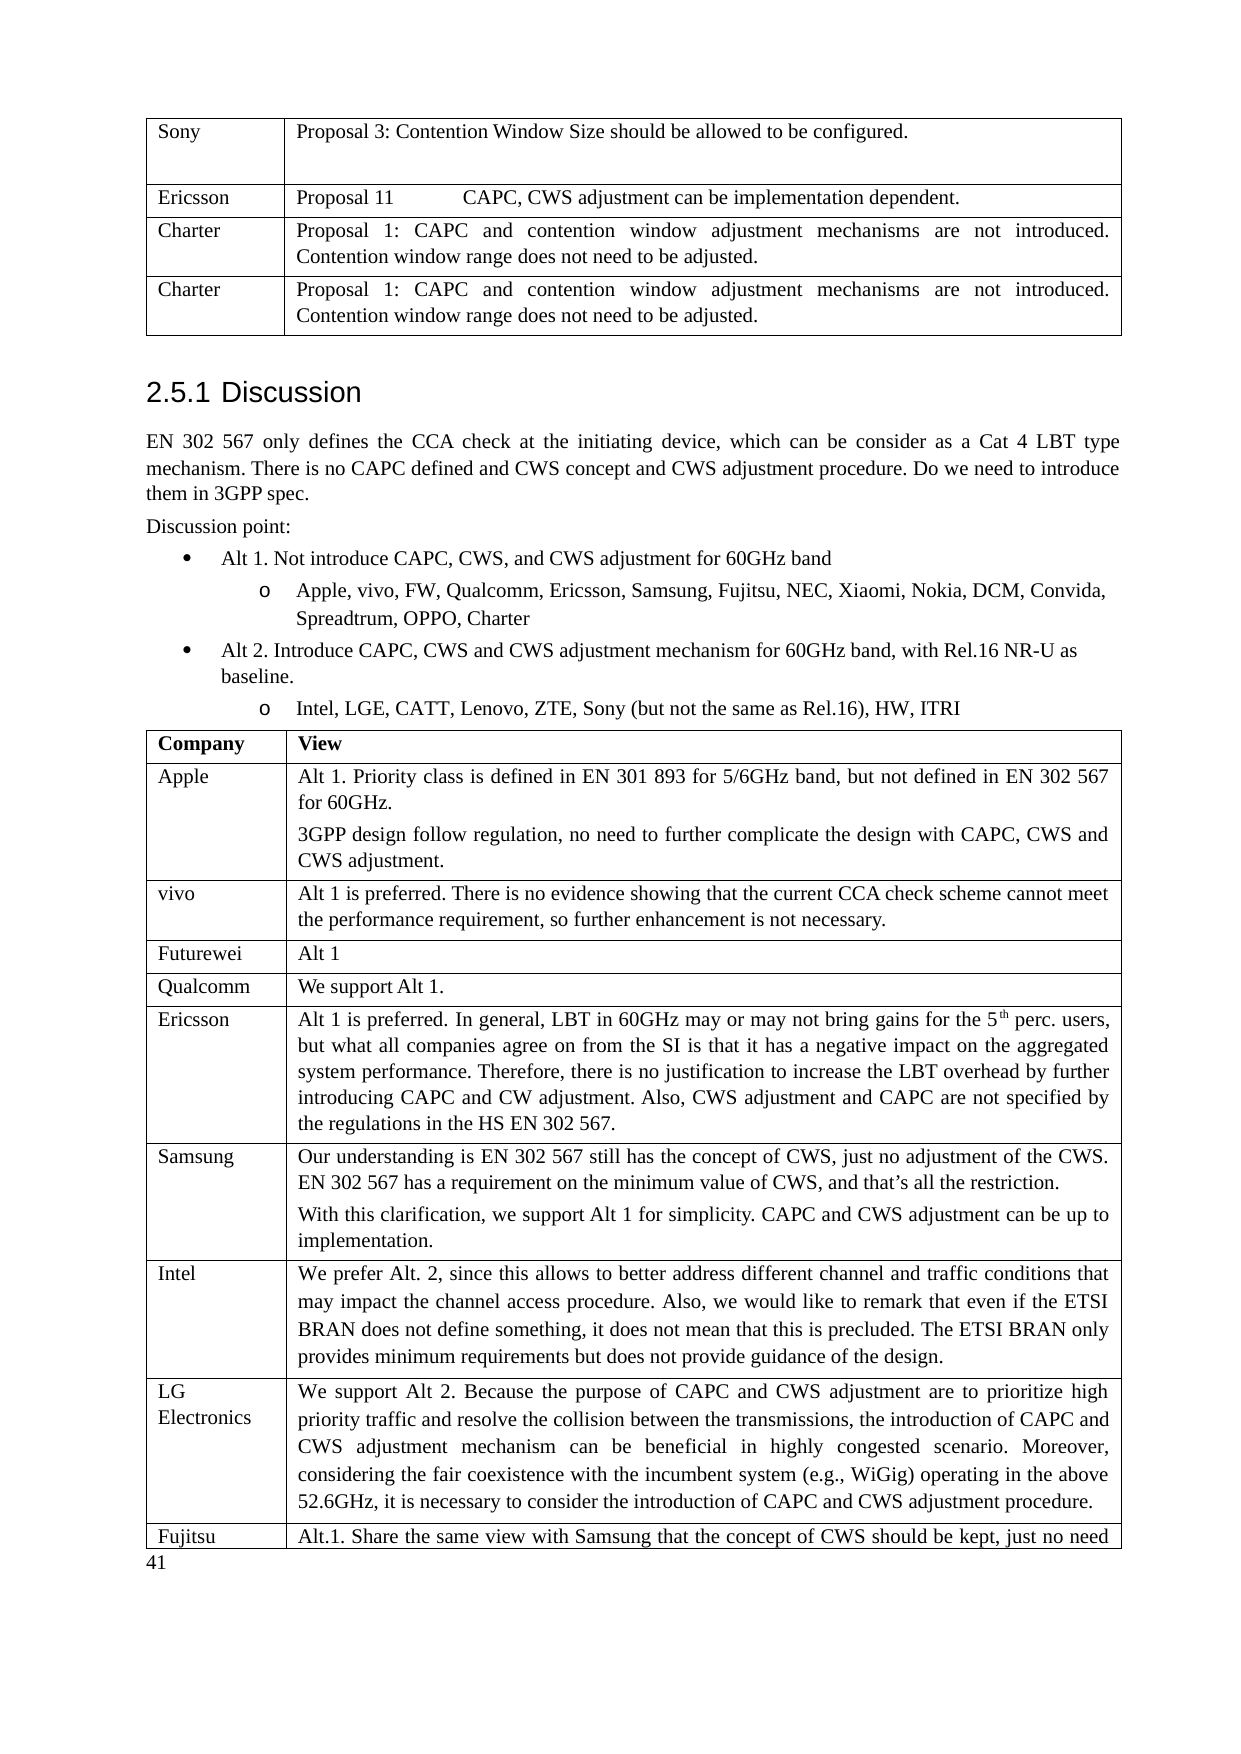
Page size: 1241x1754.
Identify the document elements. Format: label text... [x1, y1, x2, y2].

table_cell Alt 1 is preferred. There is no evidence showing that the current CCA check scheme cannot meet the performance requirement, so further enhancement is not necessary. [287, 881, 1121, 939]
list Alt 2. Introduce CAPC, CWS and CWS adjustment mechanism for 60GHz band, with Rel.16 NR-U as baseline. [183, 638, 1122, 688]
table_cell We support Alt 2. Because the purpose of CAPC and CWS adjustment are to prioritize high priority traffic and resolve the collision between the transmissions, the introduction of CAPC and CWS adjustment mechanism can be beneficial in highly congested scenario. Moreover, considering the fair coexistence with the incumbent system (e.g., WiGig) operating in the above 52.6GHz, it is necessary to consider the introduction of CAPC and CWS adjustment procedure. [287, 1379, 1121, 1523]
table_cell Alt 1 is preferred. In general, LBT in 60GHz may or may not bring gains for the 5th perc. users, but what all companies agree on from the SI is that it has a negative impact on the aggregated system performance. Therefore, there is no justification to increase the LBT overhead by further introducing CAPC and CW adjustment. Also, CWS adjustment and CAPC are not specified by the regulations in the HS EN 302 567. [287, 1007, 1121, 1143]
list Intel, LGE, CATT, Lenovo, ZTE, Sony (but not the same as Rel.16), HW, ITRI [258, 696, 1122, 722]
list Alt 1. Not introduce CAPC, CWS, and CWS adjustment for 60GHz band [183, 546, 1122, 570]
table_cell Ericsson [147, 185, 284, 217]
list Apple, vivo, FW, Qualcomm, Ericsson, Samsung, Fujitsu, NEC, Xiaomi, Nokia, DCM, Convida, Spreadtrum, OPPO, Charter [258, 578, 1122, 629]
text Discussion point: [146, 513, 1122, 538]
table_cell Futurewei [147, 941, 286, 973]
table_cell Samsung [147, 1144, 286, 1260]
table_cell Proposal 3: Contention Window Size should be allowed to be configured. [285, 119, 1121, 183]
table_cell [287, 1524, 1121, 1548]
table_cell Apple [147, 764, 286, 880]
table_cell Our understanding is EN 302 567 still has the concept of CWS, just no adjustment of the CWS. EN 302 567 has a requirement on the minimum value of CWS, and that’s all the restriction. With this clarification, we support Alt 1 for simplicity. CAPC and CWS adjustment can be up to implementation. [287, 1144, 1121, 1260]
table_cell LG Electronics [147, 1379, 286, 1523]
table_cell Sony [147, 119, 284, 183]
table_cell We prefer Alt. 2, since this allows to better address different channel and traffic conditions that may impact the channel access procedure. Also, we would like to remark that even if the ETSI BRAN does not define something, it does not mean that this is precluded. The ETSI BRAN only provides minimum requirements but does not provide guidance of the design. [287, 1261, 1121, 1378]
table_cell Proposal 11 CAPC, CWS adjustment can be implementation dependent. [285, 185, 1121, 217]
subtitle Discussion [146, 374, 1122, 408]
table_cell Proposal 1: CAPC and contention window adjustment mechanisms are not introduced. Contention window range does not need to be adjusted. [285, 277, 1121, 335]
table_header View [287, 731, 1121, 763]
table_cell Intel [147, 1261, 286, 1378]
table_cell vivo [147, 881, 286, 939]
table_header Company [147, 731, 286, 763]
table_cell Qualcomm [147, 974, 286, 1006]
table_cell Alt 1 [287, 941, 1121, 973]
table_cell Ericsson [147, 1007, 286, 1143]
table_cell Proposal 1: CAPC and contention window adjustment mechanisms are not introduced. Contention window range does not need to be adjusted. [285, 218, 1121, 276]
table_cell Alt 1. Priority class is defined in EN 301 893 for 5/6GHz band, but not defined in EN 302 567 for 60GHz. 3GPP design follow regulation, no need to further complicate the design with CAPC, CWS and CWS adjustment. [287, 764, 1121, 880]
table_cell We support Alt 1. [287, 974, 1121, 1006]
table_cell Fujitsu [147, 1524, 286, 1548]
text EN 302 567 only defines the CCA check at the initiating device, which can be consider as a Cat 4 LBT type mechanism. There is no CAPC defined and CWS concept and CWS adjustment procedure. Do we need to introduce them in 3GPP spec. [146, 429, 1122, 505]
table_cell Charter [147, 277, 284, 335]
table_cell Charter [147, 218, 284, 276]
